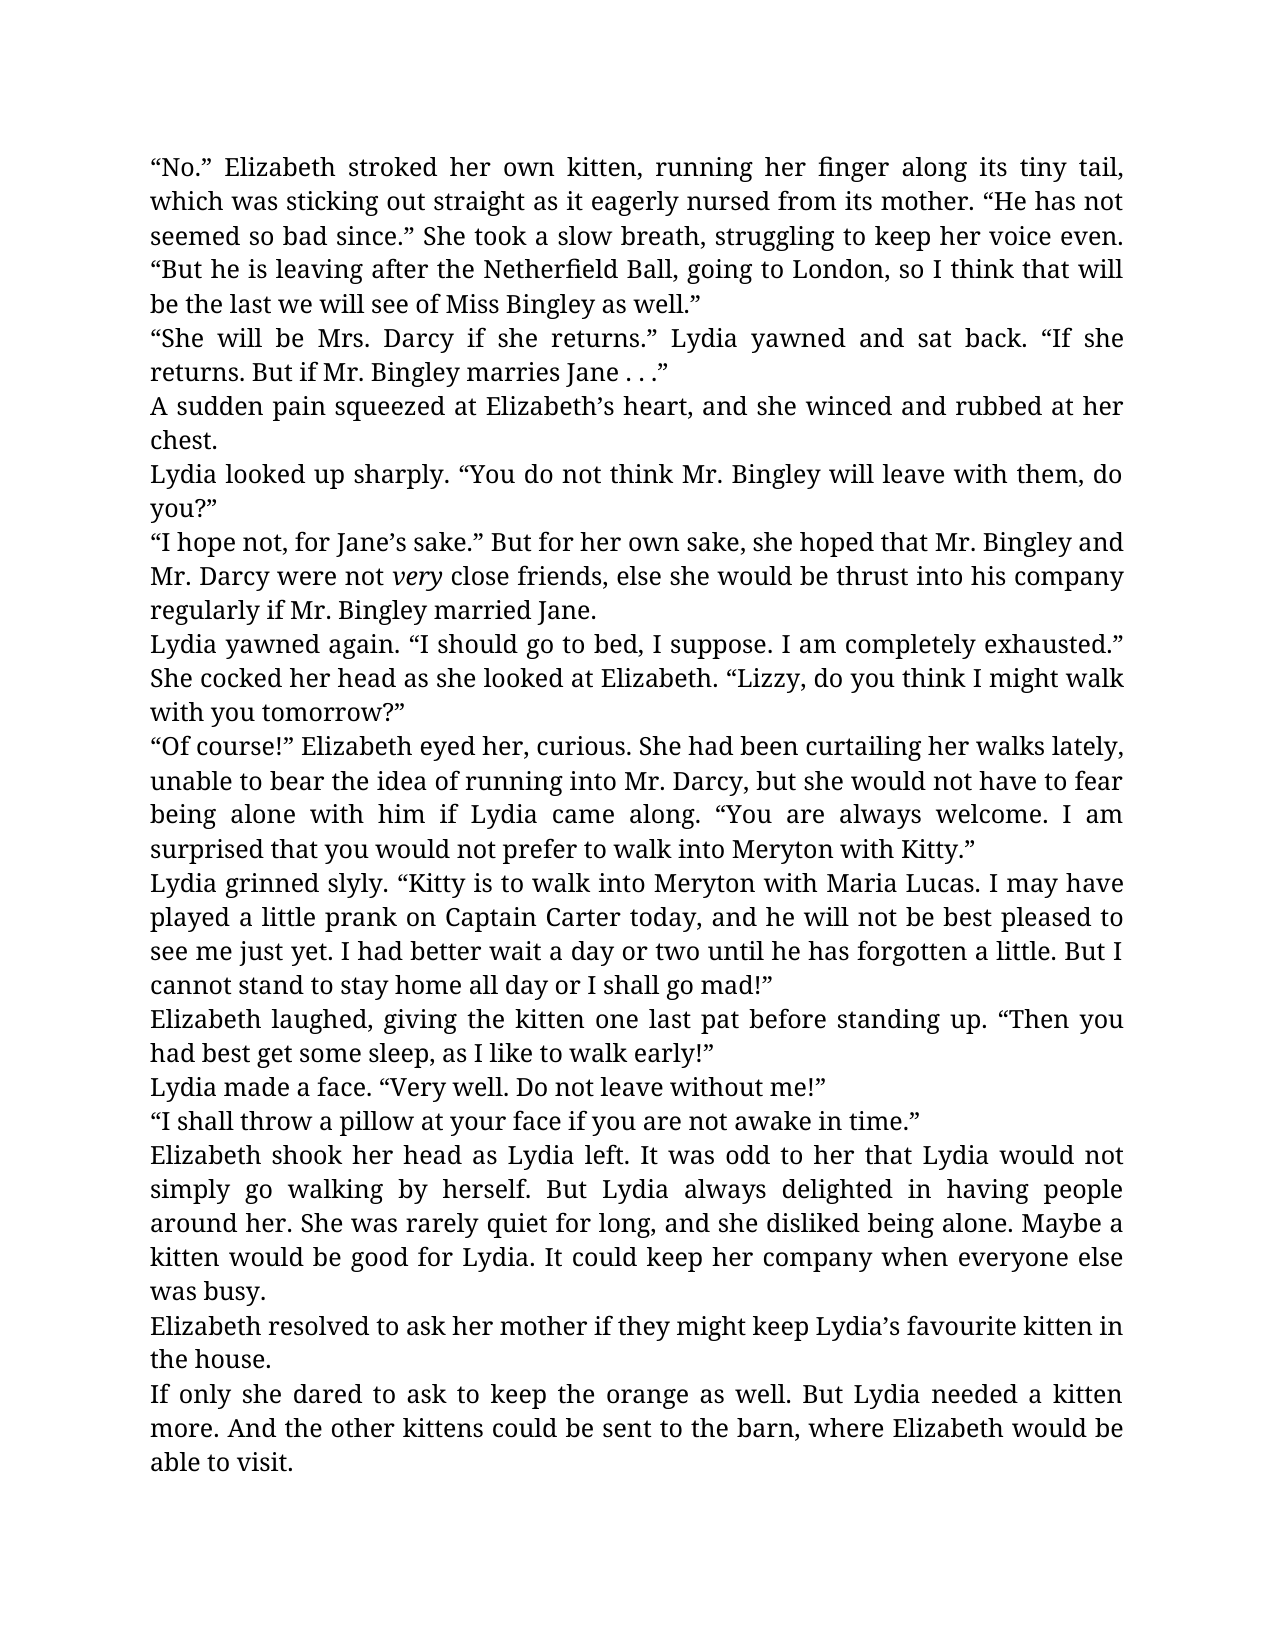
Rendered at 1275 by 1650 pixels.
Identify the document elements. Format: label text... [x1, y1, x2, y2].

text “She will be Mrs. Darcy if she returns.” Lydia yawned and sat back. “If she returns. But if Mr. Bingley marries Jane . . .” [150, 320, 1125, 388]
text Lydia made a face. “Very well. Do not leave without me!” [150, 1070, 1125, 1104]
text Lydia looked up sharply. “You do not think Mr. Bingley will leave with them, do you?” [150, 457, 1125, 525]
text “I hope not, for Jane’s sake.” But for her own sake, she hoped that Mr. Bingley and Mr. Darcy were not very close friends, else she would be thrust into his company regularly if Mr. Bingley married Jane. [150, 525, 1125, 627]
text Elizabeth resolved to ask her mother if they might keep Lydia’s favourite kitten in the house. [150, 1308, 1125, 1376]
text “No.” Elizabeth stroked her own kitten, running her finger along its tiny tail, which was sticking out straight as it eagerly nursed from its mother. “He has not seemed so bad since.” She took a slow breath, struggling to keep her voice even. “But he is leaving after the Netherfield Ball, going to London, so I think that will be the last we will see of Miss Bingley as well.” [150, 150, 1125, 320]
text “Of course!” Elizabeth eyed her, curious. She had been curtailing her walks lately, unable to bear the idea of running into Mr. Darcy, but she would not have to fear being alone with him if Lydia came along. “You are always welcome. I am surprised that you would not prefer to walk into Meryton with Kitty.” [150, 729, 1125, 865]
text Lydia yawned again. “I should go to bed, I suppose. I am completely exhausted.” She cocked her head as she looked at Elizabeth. “Lizzy, do you think I might walk with you tomorrow?” [150, 627, 1125, 729]
text Elizabeth shook her head as Lydia left. It was odd to her that Lydia would not simply go walking by herself. But Lydia always delighted in having people around her. She was rarely quiet for long, and she disliked being alone. Maybe a kitten would be good for Lydia. It could keep her company when everyone else was busy. [150, 1138, 1125, 1308]
text Elizabeth laughed, giving the kitten one last pat before standing up. “Then you had best get some sleep, as I like to walk early!” [150, 1002, 1125, 1070]
text Lydia grinned slyly. “Kitty is to walk into Meryton with Maria Lucas. I may have played a little prank on Captain Carter today, and he will not be best pleased to see me just yet. I had better wait a day or two until he has forgotten a little. But I cannot stand to stay home all day or I shall go mad!” [150, 865, 1125, 1002]
text A sudden pain squeezed at Elizabeth’s heart, and she winced and rubbed at her chest. [150, 388, 1125, 457]
text If only she dared to ask to keep the orange as well. But Lydia needed a kitten more. And the other kittens could be sent to the barn, where Elizabeth would be able to visit. [150, 1376, 1125, 1478]
text “I shall throw a pillow at your face if you are not awake in time.” [150, 1104, 1125, 1138]
